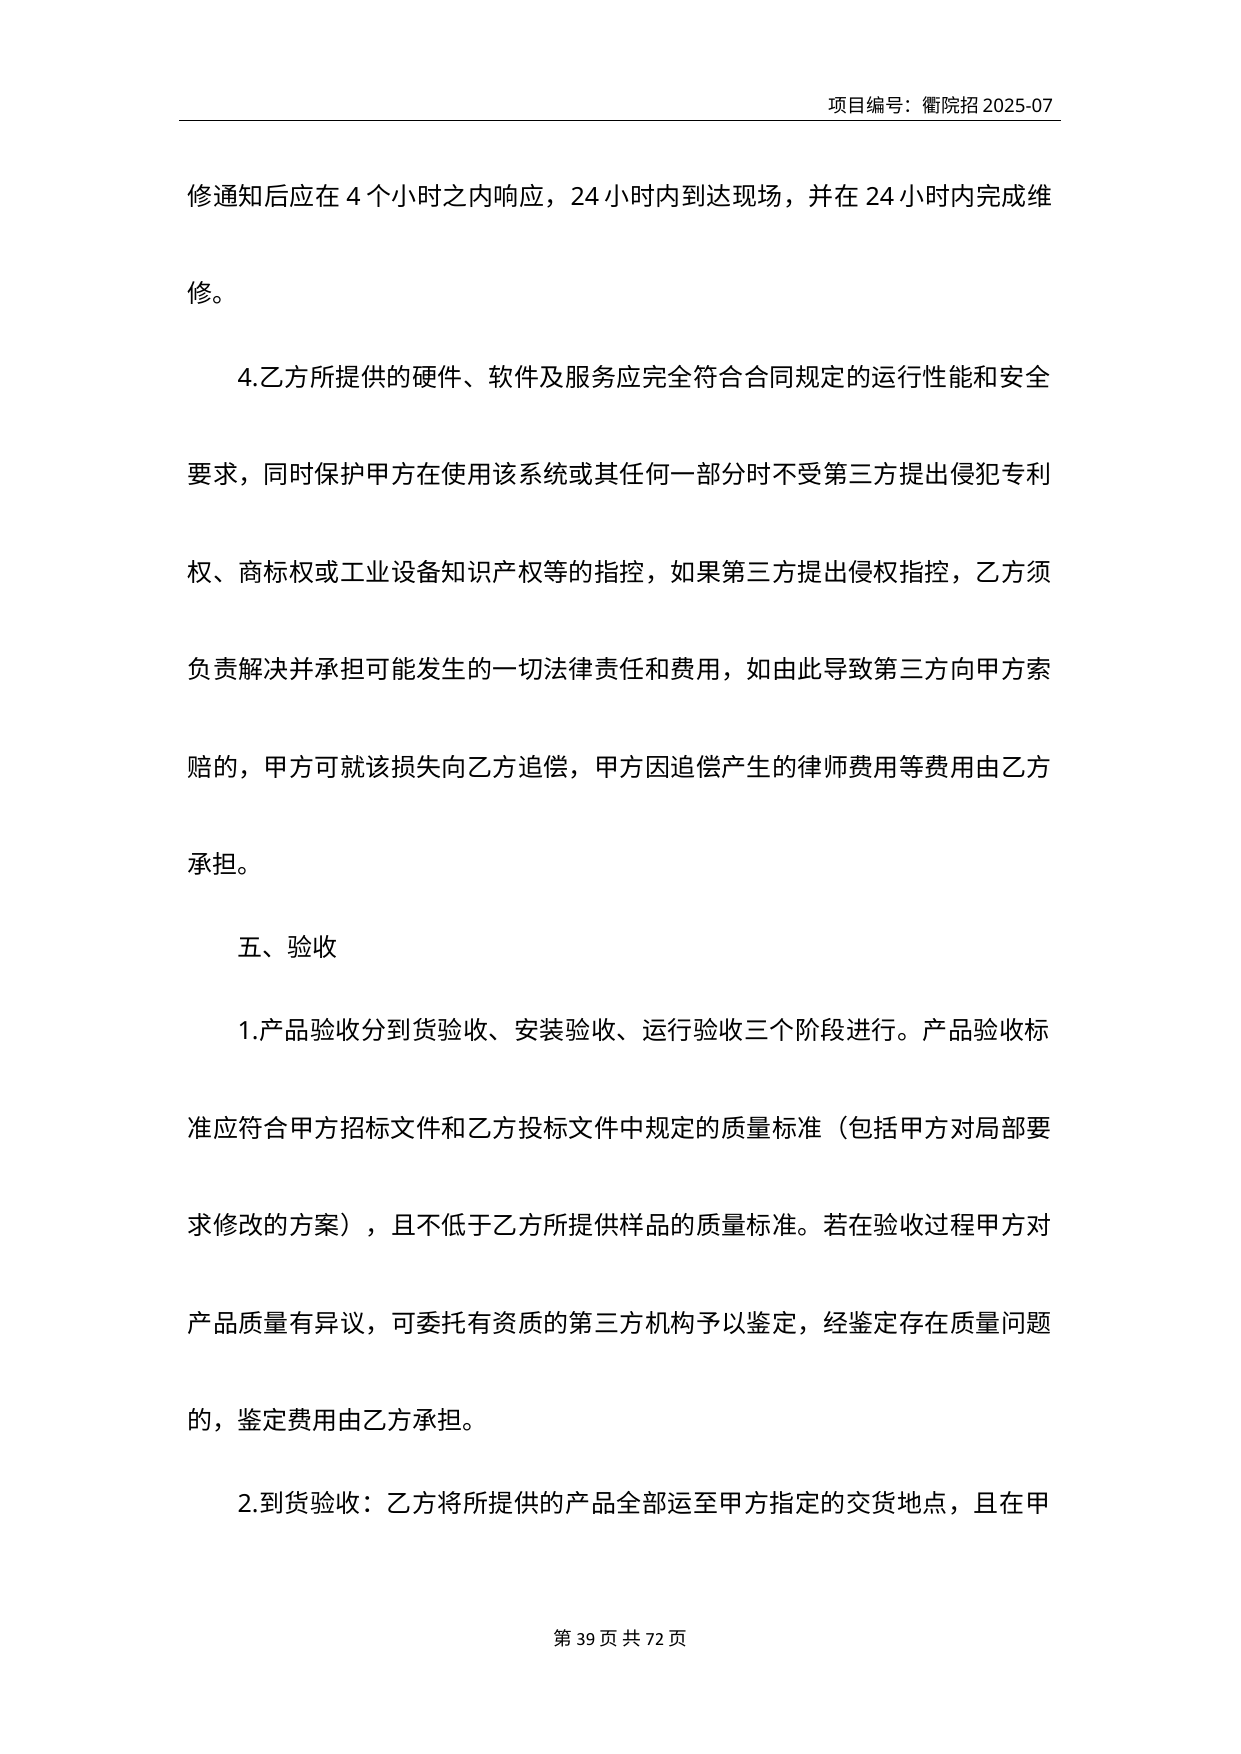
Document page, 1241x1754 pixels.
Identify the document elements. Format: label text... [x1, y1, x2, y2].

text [187, 1469, 1053, 1534]
text 五、验收 [187, 913, 1053, 978]
text 4.乙方所提供的硬件、软件及服务应完全符合合同规定的运行性能和安全要求，同时保护甲方在使用该系统或其任何一部分时不受第三方提出侵犯专利权、商标权或工业设备知识产权等的指控，如果第三方提出侵权指控，乙方须负责解决并承担可能发生的一切法律责任和费用，如由此导致第三方向甲方索赔的，甲方可就该损失向乙方追偿，甲方因追偿产生的律师费用等费用由乙方承担。 [187, 343, 1053, 895]
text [187, 162, 1053, 324]
text 1.产品验收分到货验收、安装验收、运行验收三个阶段进行。产品验收标准应符合甲方招标文件和乙方投标文件中规定的质量标准（包括甲方对局部要求修改的方案），且不低于乙方所提供样品的质量标准。若在验收过程甲方对产品质量有异议，可委托有资质的第三方机构予以鉴定，经鉴定存在质量问题的，鉴定费用由乙方承担。 [187, 996, 1053, 1451]
